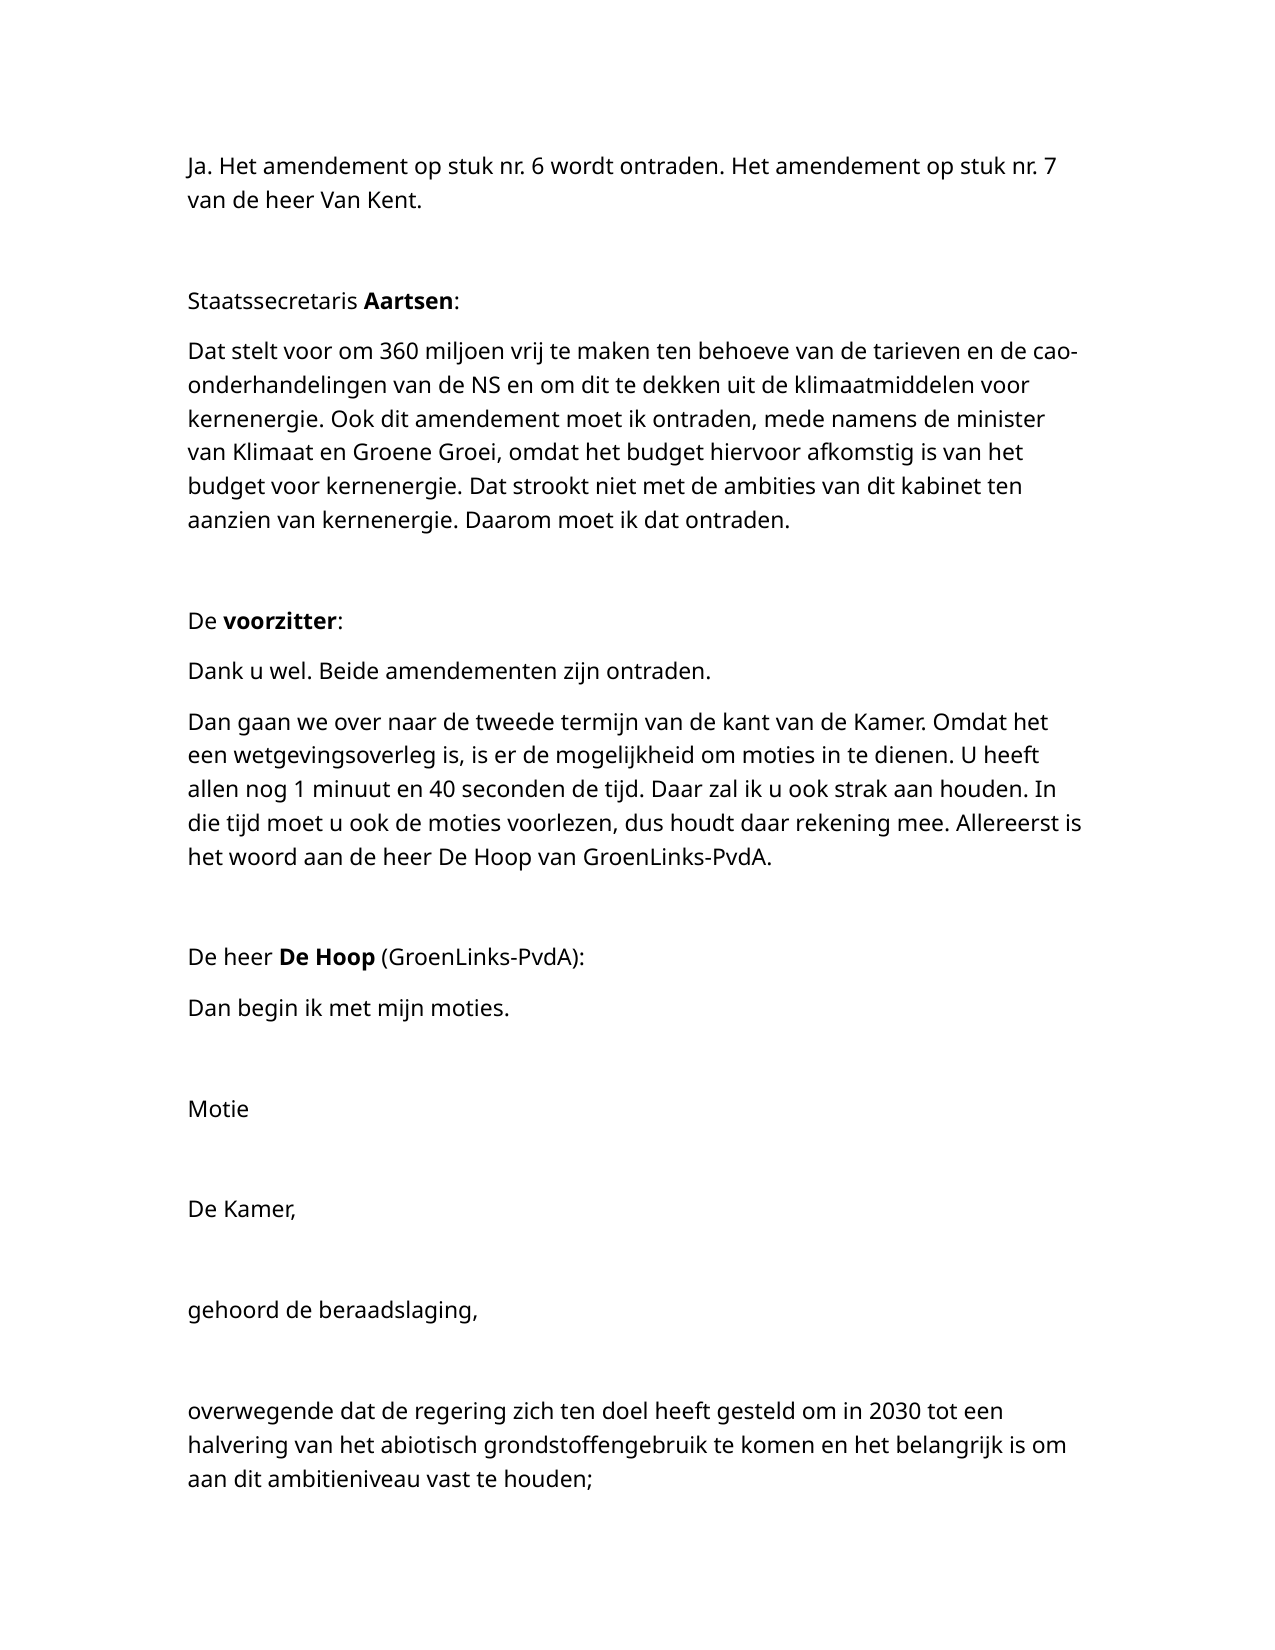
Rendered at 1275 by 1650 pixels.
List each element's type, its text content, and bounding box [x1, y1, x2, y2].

text De Kamer, [187, 1193, 1087, 1224]
text Motie [187, 1092, 1087, 1124]
text Dat stelt voor om 360 miljoen vrij te maken ten behoeve van de tarieven en de cao-onderhandelingen van de NS en om dit te dekken uit de klimaatmiddelen voor kernenergie. Ook dit amendement moet ik ontraden, mede namens de minister van Klimaat en Groene Groei, omdat het budget hiervoor afkomstig is van het budget voor kernenergie. Dat strookt niet met de ambities van dit kabinet ten aanzien van kernenergie. Daarom moet ik dat ontraden. [187, 335, 1087, 535]
text Ja. Het amendement op stuk nr. 6 wordt ontraden. Het amendement op stuk nr. 7 van de heer Van Kent. [187, 150, 1087, 215]
text gehoord de beraadslaging, [187, 1294, 1087, 1325]
text Staatssecretaris Aartsen: [187, 284, 1087, 316]
text Dan gaan we over naar de tweede termijn van de kant van de Kamer. Omdat het een wetgevingsoverleg is, is er de mogelijkheid om moties in te dienen. U heeft allen nog 1 minuut en 40 seconden de tijd. Daar zal ik u ook strak aan houden. In die tijd moet u ook de moties voorlezen, dus houdt daar rekening mee. Allereerst is het woord aan de heer De Hoop van GroenLinks-PvdA. [187, 705, 1087, 872]
text overwegende dat de regering zich ten doel heeft gesteld om in 2030 tot een halvering van het abiotisch grondstoffengebruik te komen en het belangrijk is om aan dit ambitieniveau vast te houden; [187, 1395, 1087, 1494]
text Dank u wel. Beide amendementen zijn ontraden. [187, 655, 1087, 686]
text De heer De Hoop (GroenLinks-PvdA): [187, 941, 1087, 972]
text Dan begin ik met mijn moties. [187, 992, 1087, 1023]
text De voorzitter: [187, 604, 1087, 636]
